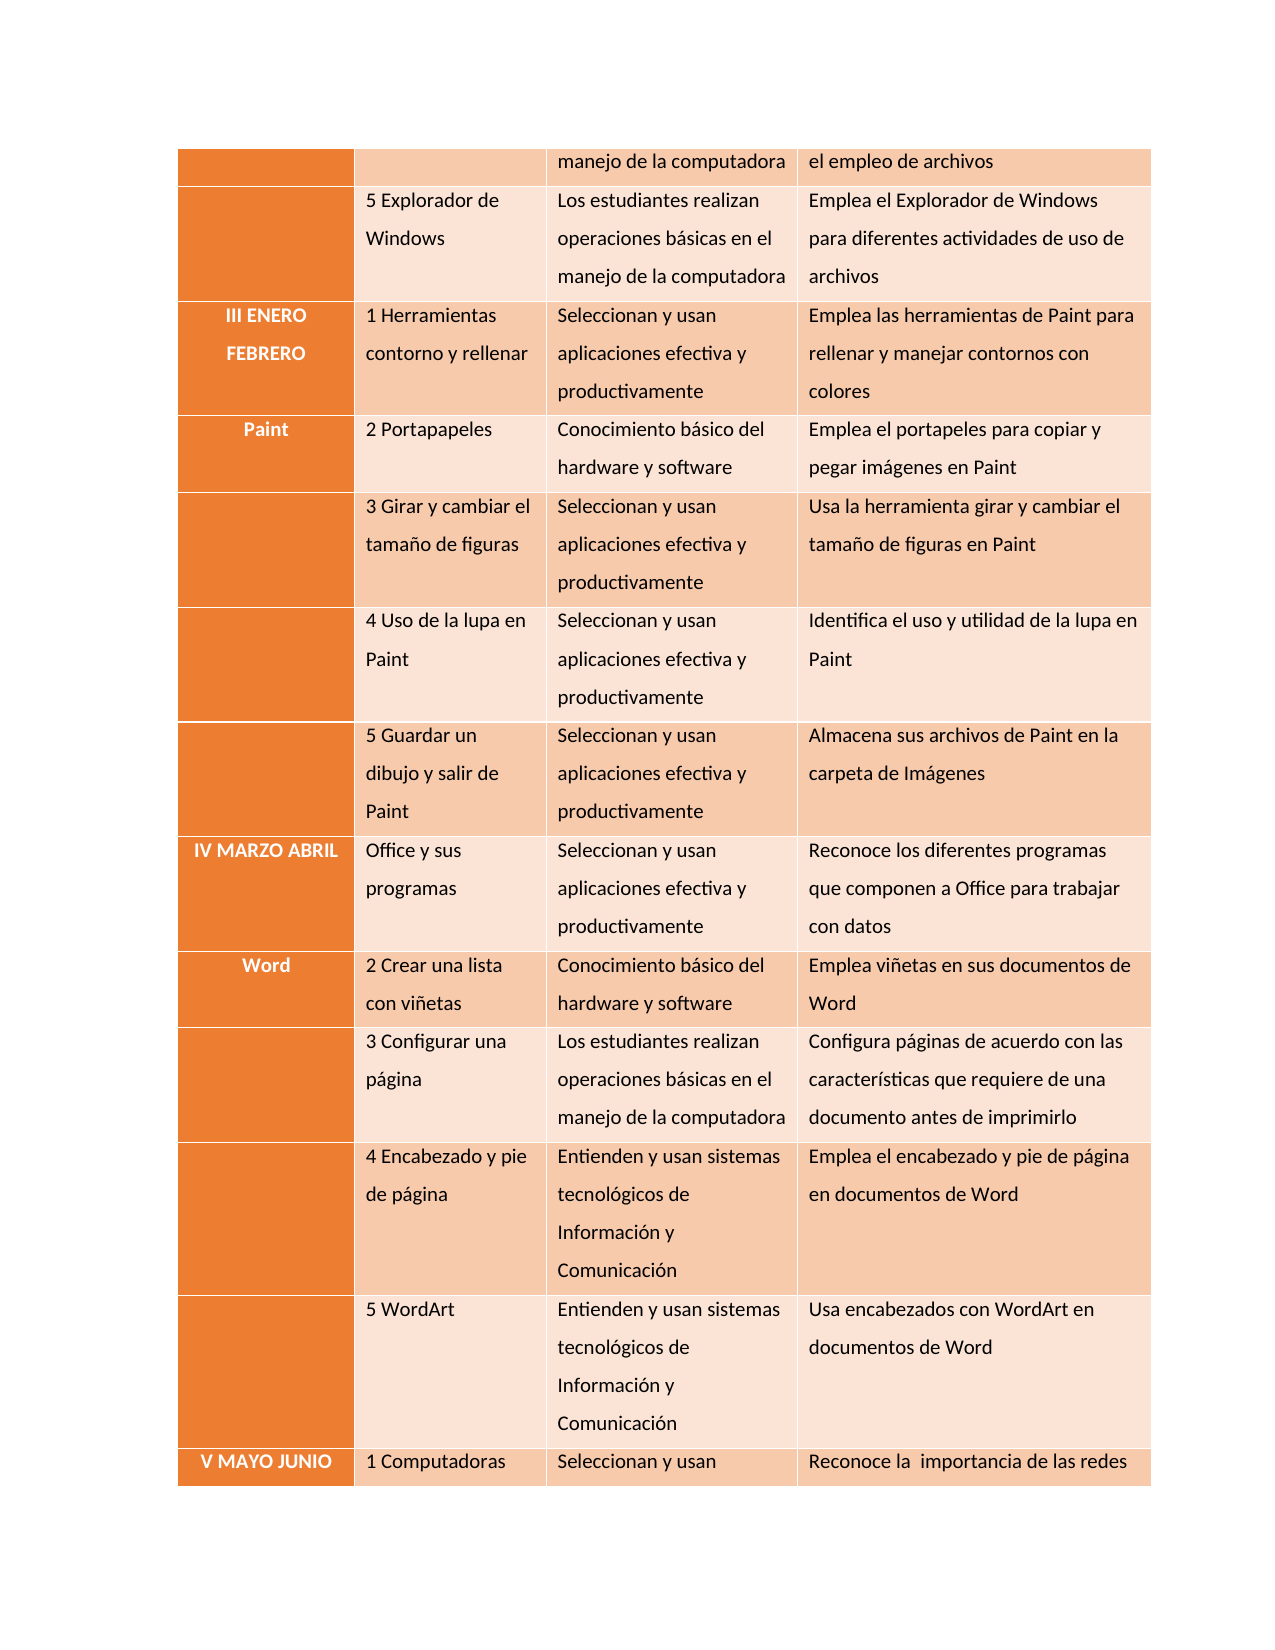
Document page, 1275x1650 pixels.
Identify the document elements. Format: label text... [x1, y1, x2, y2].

table_cell Seleccionan y usan aplicaciones efectiva y productivamente [547, 493, 797, 607]
table_cell Los estudiantes realizan operaciones básicas en el manejo de la computadora [547, 187, 797, 301]
table_cell 5 Guardar un dibujo y salir de Paint [355, 723, 546, 836]
table_cell Almacena sus archivos de Paint en la carpeta de Imágenes [798, 723, 1151, 836]
table_cell Office y sus programas [355, 837, 546, 951]
table_cell Emplea las herramientas de Paint para rellenar y manejar contornos con colores [798, 302, 1151, 415]
table_cell [178, 187, 354, 301]
table_cell Seleccionan y usan aplicaciones efectiva y productivamente [547, 837, 797, 951]
table_cell 2 Portapapeles [355, 416, 546, 492]
table_cell Entienden y usan sistemas tecnológicos de Información y Comunicación [547, 1143, 797, 1295]
table_cell Identifica el uso y utilidad de la lupa en Paint [798, 608, 1151, 721]
table_cell Usa la herramienta girar y cambiar el tamaño de figuras en Paint [798, 493, 1151, 607]
table_cell [178, 149, 354, 186]
table_cell 3 Girar y cambiar el tamaño de figuras [355, 493, 546, 607]
table_cell 4 Encabezado y pie de página [355, 1143, 546, 1295]
table_cell 4 Uso de la lupa en Paint [355, 608, 546, 721]
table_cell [355, 149, 546, 186]
table_cell Configura páginas de acuerdo con las características que requiere de una documento antes de imprimirlo [798, 1028, 1151, 1142]
table_cell Emplea el encabezado y pie de página en documentos de Word [798, 1143, 1151, 1295]
table_cell 5 Explorador de Windows [355, 187, 546, 301]
table_cell 3 Configurar una página [355, 1028, 546, 1142]
table_cell IV MARZO ABRIL [178, 837, 354, 951]
table_cell [178, 1028, 354, 1142]
table_cell III ENERO FEBRERO [178, 302, 354, 415]
table_cell [178, 493, 354, 607]
table_cell Conocimiento básico del hardware y software [547, 416, 797, 492]
table_cell Seleccionan y usan aplicaciones efectiva y productivamente [547, 302, 797, 415]
table_cell [178, 1296, 354, 1448]
table_cell Emplea el Explorador de Windows para diferentes actividades de uso de archivos [798, 187, 1151, 301]
table_cell 1 Herramientas contorno y rellenar [355, 302, 546, 415]
table_cell 2 Crear una lista con viñetas [355, 952, 546, 1027]
table_cell Seleccionan y usan aplicaciones efectiva y productivamente [547, 608, 797, 721]
table_cell [178, 608, 354, 721]
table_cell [547, 1449, 797, 1486]
table_cell Word [178, 952, 354, 1027]
table_cell [178, 723, 354, 836]
table_cell Usa encabezados con WordArt en documentos de Word [798, 1296, 1151, 1448]
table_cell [798, 1449, 1151, 1486]
table_cell Reconoce los diferentes programas que componen a Office para trabajar con datos [798, 837, 1151, 951]
table_cell Seleccionan y usan aplicaciones efectiva y productivamente [547, 723, 797, 836]
table_cell Los estudiantes realizan operaciones básicas en el manejo de la computadora [547, 1028, 797, 1142]
table_cell Emplea el portapeles para copiar y pegar imágenes en Paint [798, 416, 1151, 492]
table_cell 5 WordArt [355, 1296, 546, 1448]
table_cell Entienden y usan sistemas tecnológicos de Información y Comunicación [547, 1296, 797, 1448]
table_cell [178, 1143, 354, 1295]
table_cell V MAYO JUNIO [178, 1449, 354, 1486]
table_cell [798, 149, 1151, 186]
table_cell Emplea viñetas en sus documentos de Word [798, 952, 1151, 1027]
table_cell Paint [178, 416, 354, 492]
table_cell Conocimiento básico del hardware y software [547, 952, 797, 1027]
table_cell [547, 149, 797, 186]
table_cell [355, 1449, 546, 1486]
